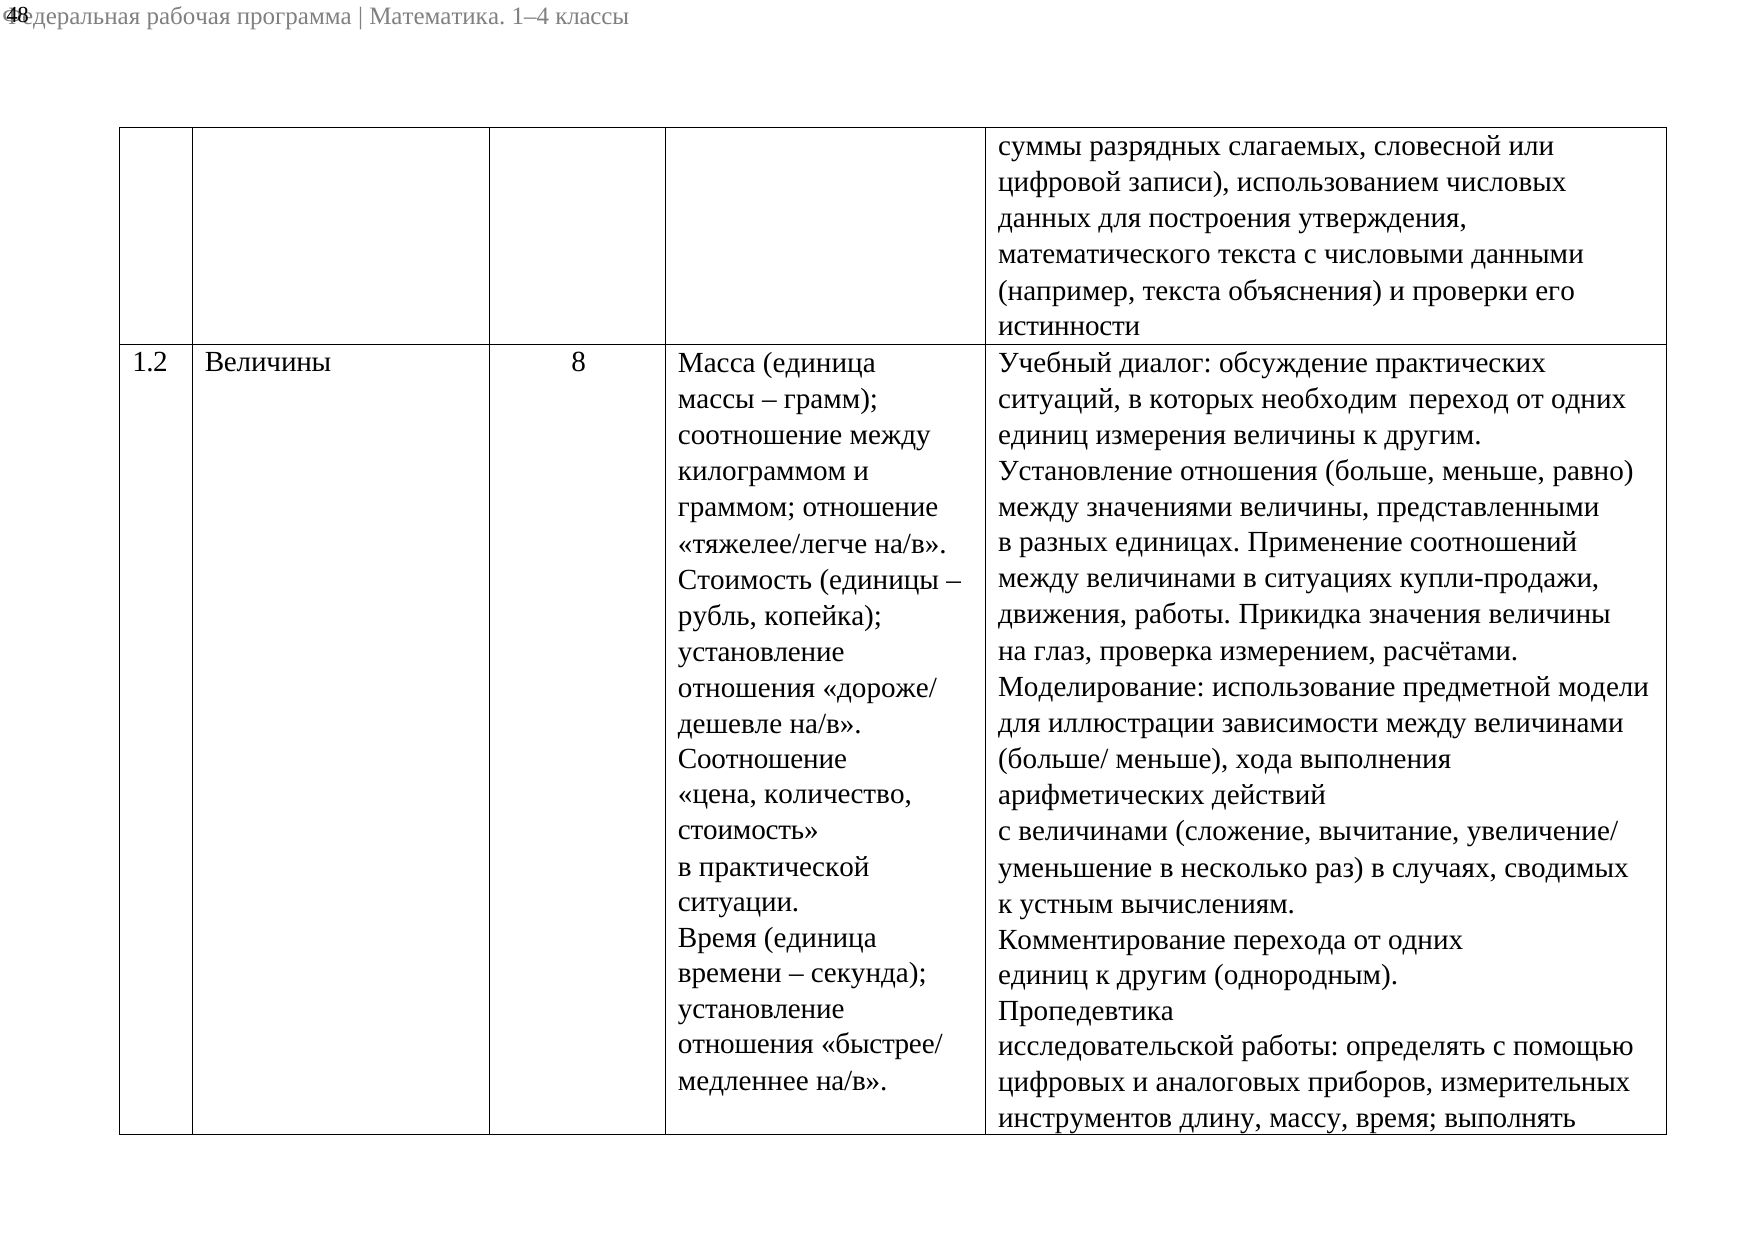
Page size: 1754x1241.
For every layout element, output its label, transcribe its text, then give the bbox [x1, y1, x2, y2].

table_header [193, 128, 489, 344]
table_header [490, 128, 665, 344]
table_header суммы разрядных слагаемых, словесной или цифровой записи), использованием числовых данных для построения утверждения, математического текста с числовыми данными (например, текста объяснения) и проверки его истинности [986, 128, 1666, 344]
table_cell Учебный диалог: обсуждение практических ситуаций, в которых необходим переход от одних единиц измерения величины к другим. Установление отношения (больше, меньше, равно) между значениями величины, представленными в разных единицах. Применение соотношений между величинами в ситуациях купли-продажи, движения, работы. Прикидка значения величины на глаз, проверка измерением, расчётами. Моделирование: использование предметной модели для иллюстрации зависимости между величинами (больше/ меньше), хода выполнения арифметических действий с величинами (сложение, вычитание, увеличение/ уменьшение в несколько раз) в случаях, сводимых к устным вычислениям. Комментирование перехода от одних единиц к другим (однородным). Пропедевтика исследовательской работы: определять с помощью цифровых и аналоговых приборов, измерительных инструментов длину, массу, время; выполнять [986, 345, 1666, 1134]
table_cell Масса (единица массы – грамм); соотношение между килограммом и граммом; отношение «тяжелее/легче на/в». Стоимость (единицы – рубль, копейка); установление отношения «дороже/ дешевле на/в». Соотношение «цена, количество, стоимость» в практической ситуации. Время (единица времени – секунда); установление отношения «быстрее/ медленнее на/в». [666, 345, 985, 1134]
table_cell Величины [193, 345, 489, 1134]
table_header [120, 128, 192, 344]
table_cell 1.2 [120, 345, 192, 1134]
table_cell 8 [490, 345, 665, 1134]
table_header [666, 128, 985, 344]
